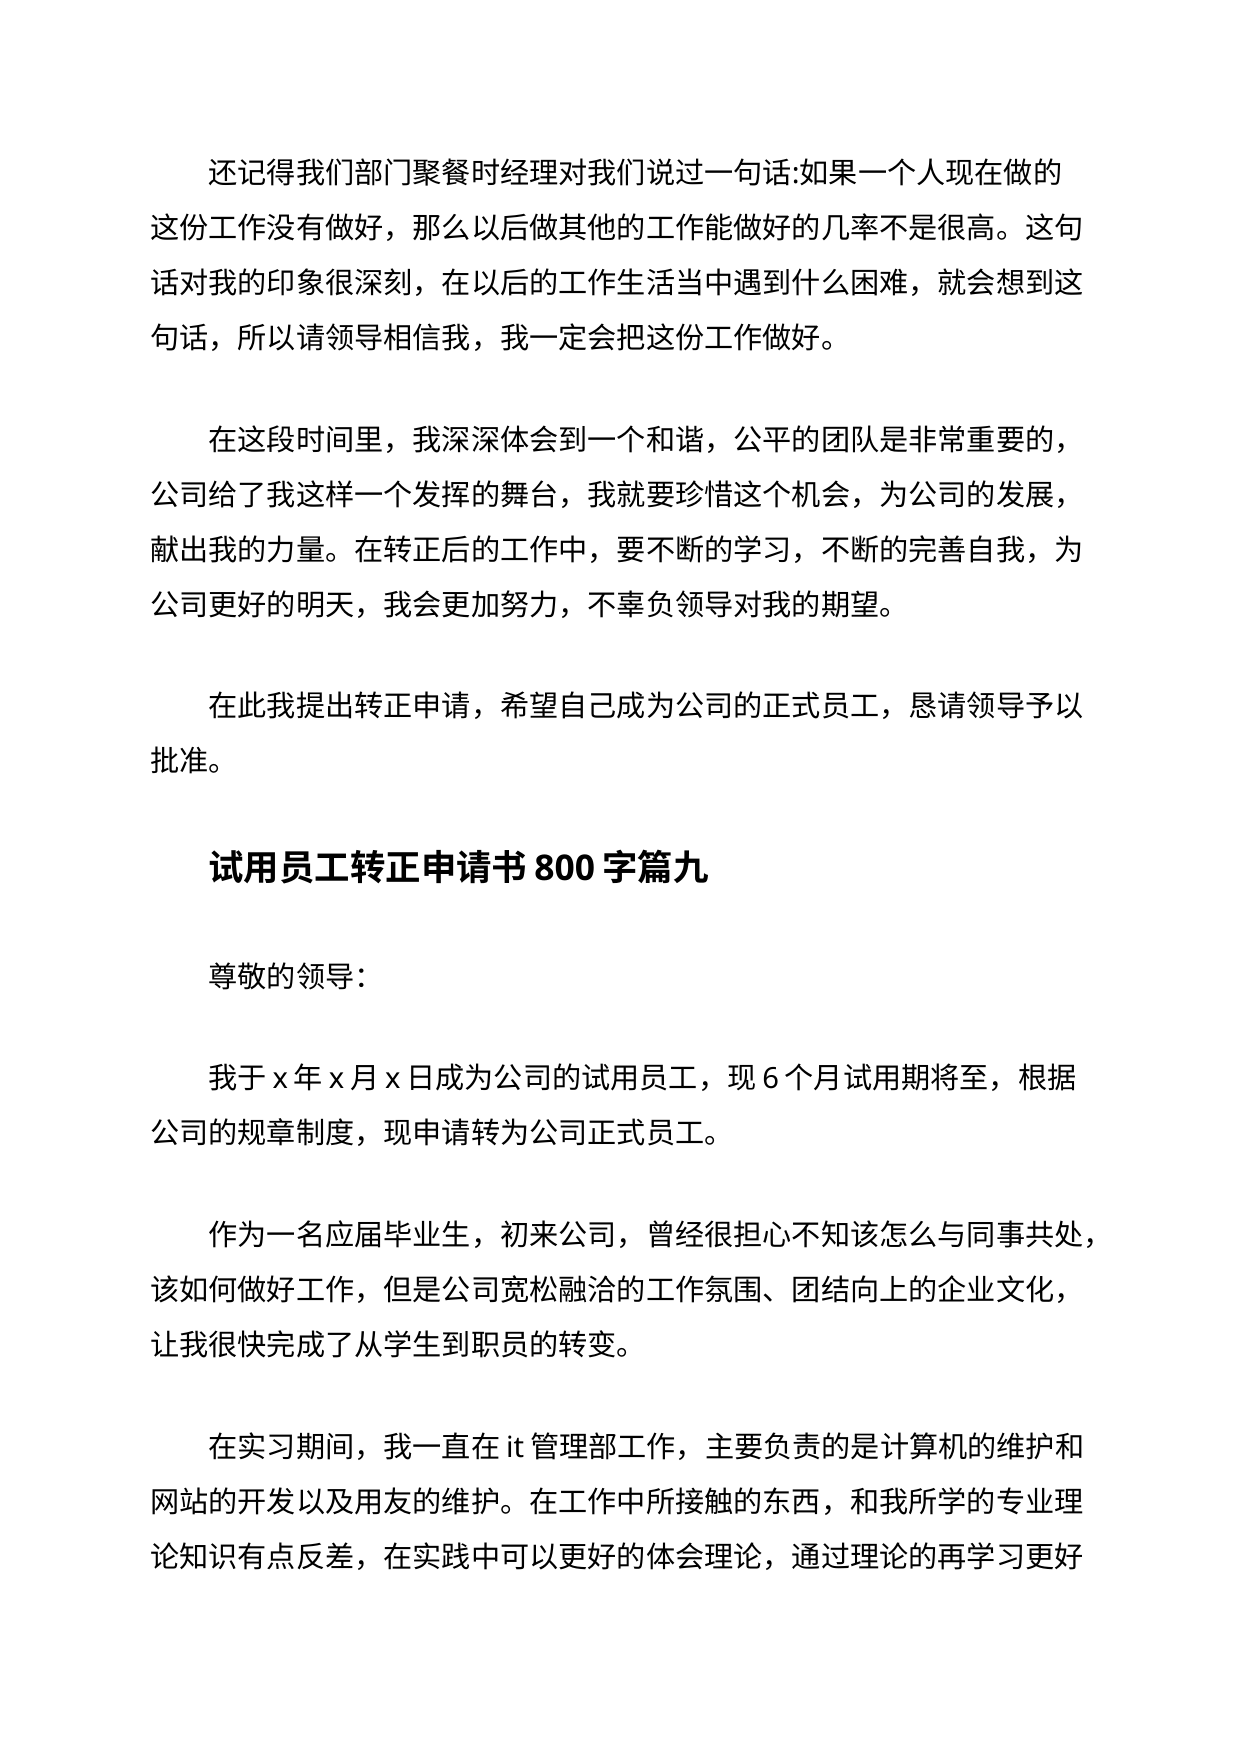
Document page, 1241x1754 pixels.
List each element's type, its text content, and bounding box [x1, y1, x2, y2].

text 还记得我们部门聚餐时经理对我们说过一句话:如果一个人现在做的这份工作没有做好，那么以后做其他的工作能做好的几率不是很高。这句话对我的印象很深刻，在以后的工作生活当中遇到什么困难，就会想到这句话，所以请领导相信我，我一定会把这份工作做好。 [150, 150, 1090, 357]
text 在此我提出转正申请，希望自己成为公司的正式员工，恳请领导予以批准。 [150, 683, 1090, 780]
text 作为一名应届毕业生，初来公司，曾经很担心不知该怎么与同事共处，该如何做好工作，但是公司宽松融洽的工作氛围、团结向上的企业文化，让我很快完成了从学生到职员的转变。 [150, 1212, 1090, 1364]
text 在这段时间里，我深深体会到一个和谐，公平的团队是非常重要的，公司给了我这样一个发挥的舞台，我就要珍惜这个机会，为公司的发展，献出我的力量。在转正后的工作中，要不断的学习，不断的完善自我，为公司更好的明天，我会更加努力，不辜负领导对我的期望。 [150, 417, 1090, 623]
text 我于x年x月x日成为公司的试用员工，现6个月试用期将至，根据公司的规章制度，现申请转为公司正式员工。 [150, 1055, 1090, 1152]
text 尊敬的领导： [150, 953, 1090, 996]
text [150, 1423, 1090, 1576]
text 试用员工转正申请书800字篇九 [150, 840, 1090, 891]
